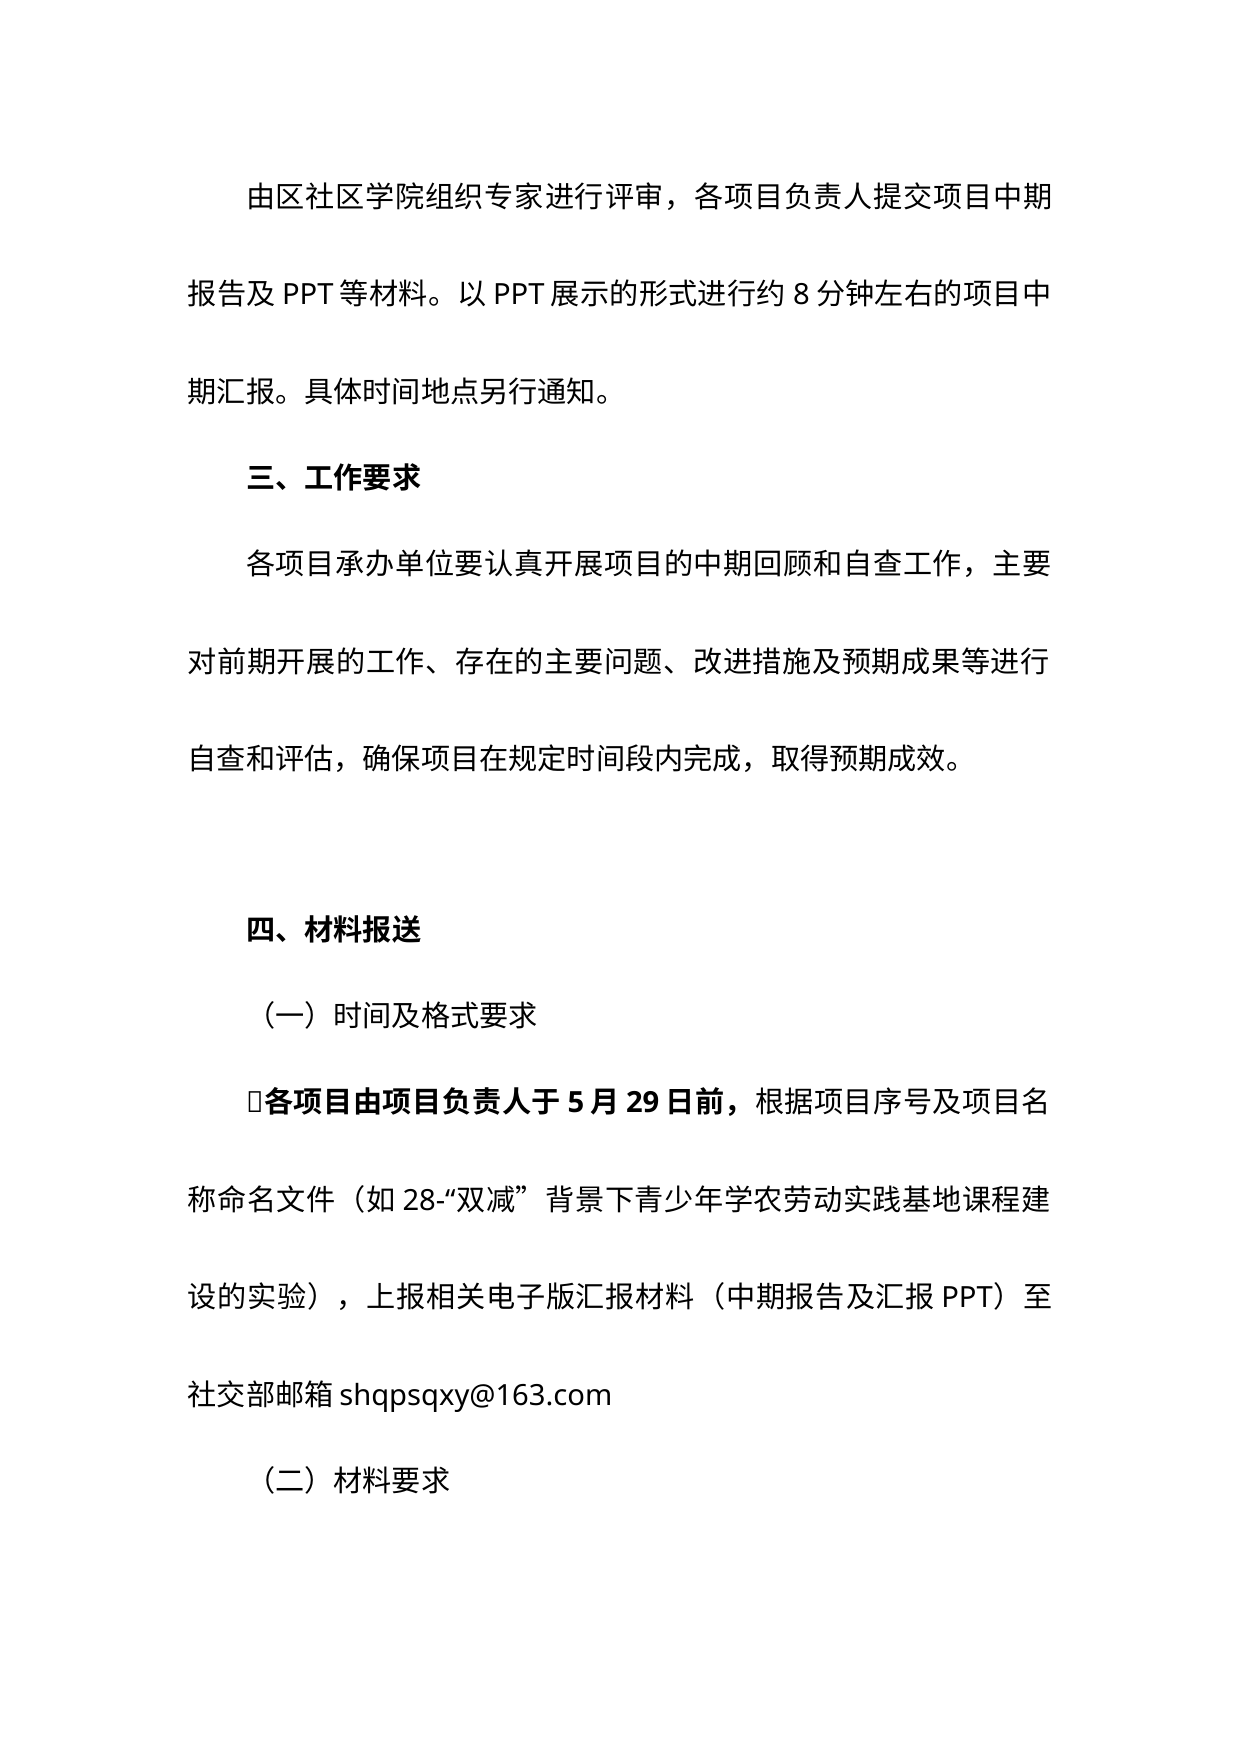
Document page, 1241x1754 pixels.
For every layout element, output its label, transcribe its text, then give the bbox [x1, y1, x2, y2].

text 四、材料报送 [187, 895, 1053, 960]
text 各项目由项目负责人于5月29日前，根据项目序号及项目名称命名文件（如28-“双减”背景下青少年学农劳动实践基地课程建设的实验），上报相关电子版汇报材料（中期报告及汇报PPT）至社交部邮箱shqpsqxy@163.com [187, 1067, 1053, 1425]
list 材料要求 [187, 1446, 1053, 1511]
text 三、工作要求 [187, 443, 1053, 508]
text （一）时间及格式要求 [187, 981, 1053, 1046]
text 由区社区学院组织专家进行评审，各项目负责人提交项目中期报告及PPT等材料。以PPT展示的形式进行约8分钟左右的项目中期汇报。具体时间地点另行通知。 [187, 162, 1053, 422]
text 各项目承办单位要认真开展项目的中期回顾和自查工作，主要对前期开展的工作、存在的主要问题、改进措施及预期成果等进行自查和评估，确保项目在规定时间段内完成，取得预期成效。 [187, 529, 1053, 789]
